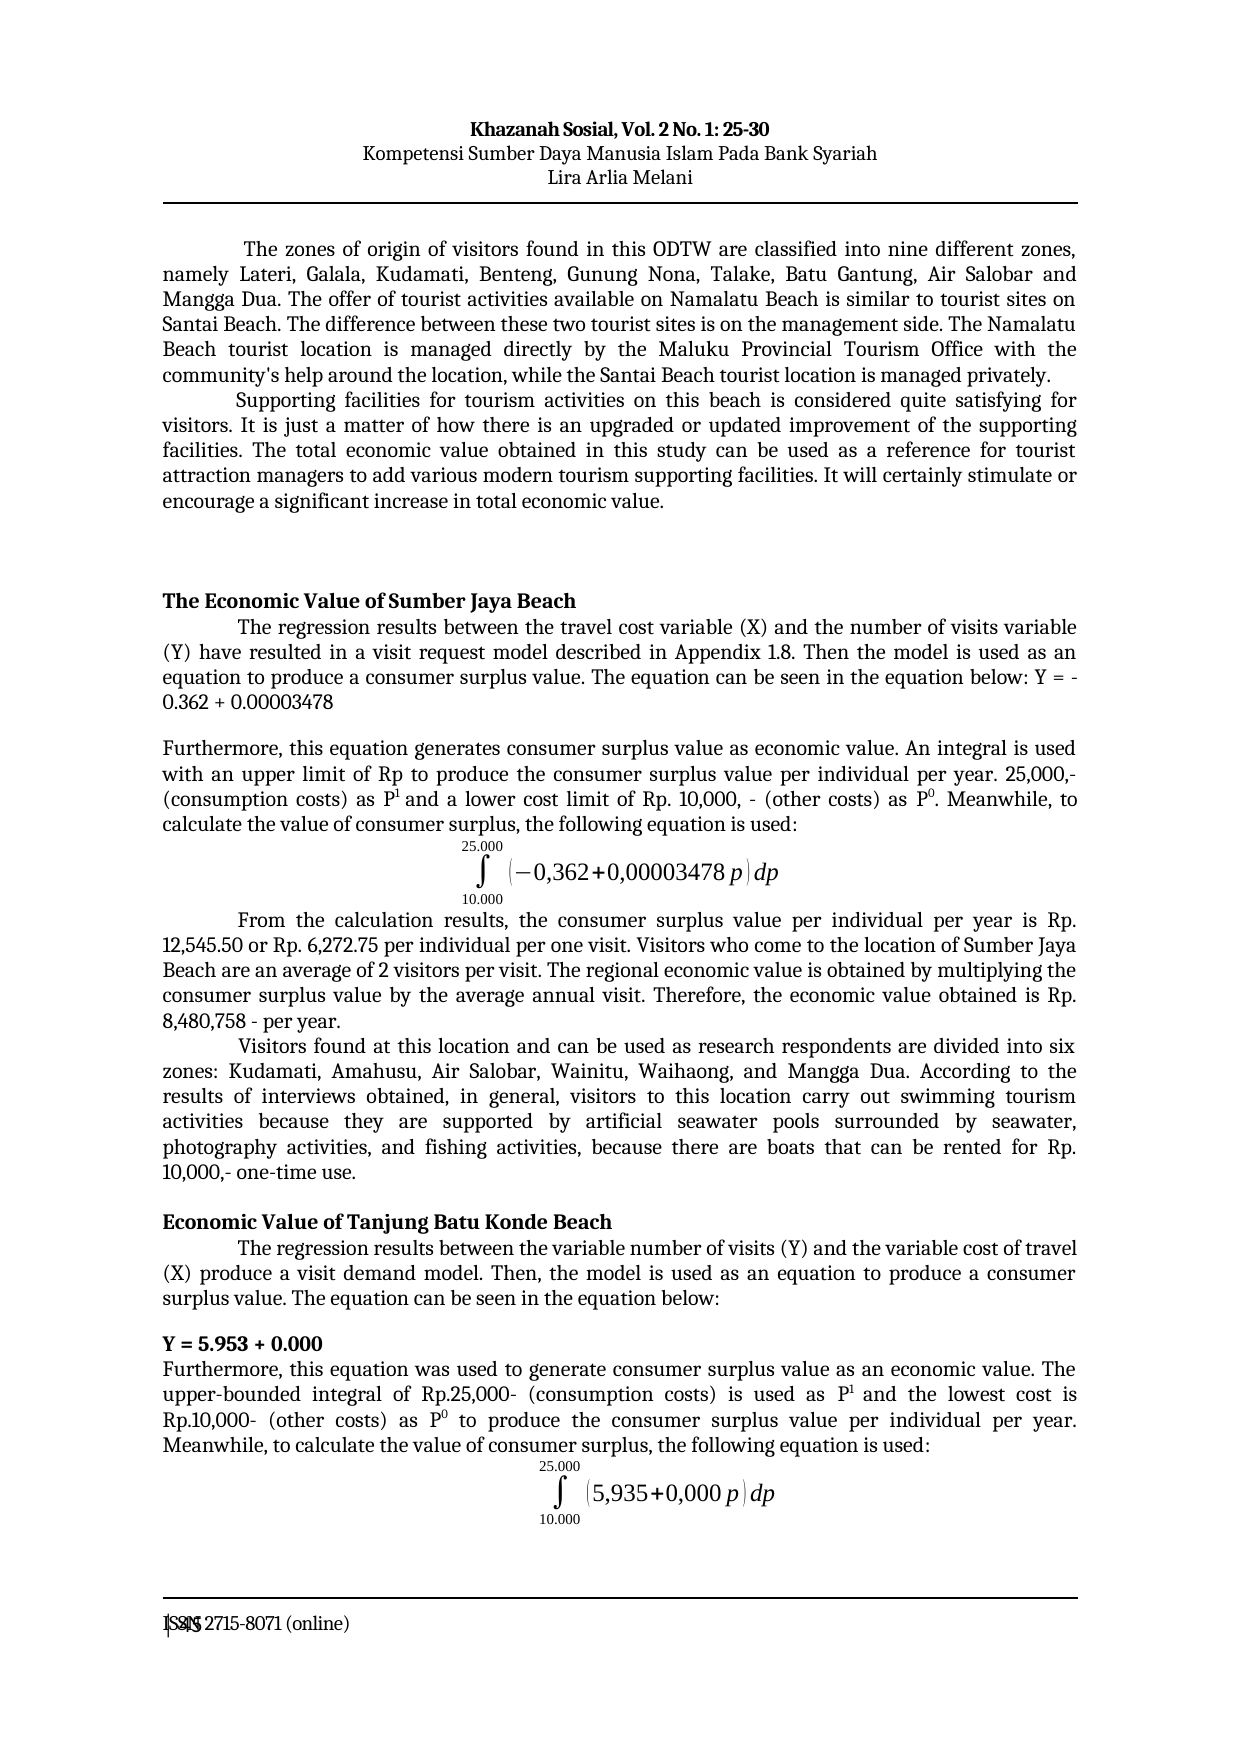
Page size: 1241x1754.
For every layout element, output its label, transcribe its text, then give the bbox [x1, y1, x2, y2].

text Furthermore, this equation was used to generate consumer surplus value as an economic value. The upper-bounded integral of Rp.25,000- (consumption costs) is used as P1 and the lowest cost is Rp.10,000- (other costs) as P0 to produce the consumer surplus value per individual per year. Meanwhile, to calculate the value of consumer surplus, the following equation is used: [162, 1357, 1078, 1458]
text Y = 5.953 + 0.000 [162, 1332, 1078, 1357]
text Visitors found at this location and can be used as research respondents are divided into six zones: Kudamati, Amahusu, Air Salobar, Wainitu, Waihaong, and Mangga Dua. According to the results of interviews obtained, in general, visitors to this location carry out swimming tourism activities because they are supported by artificial seawater pools surrounded by seawater, photography activities, and fishing activities, because there are boats that can be rented for Rp. 10,000,- one-time use. [162, 1034, 1078, 1185]
text Economic Value of Tanjung Batu Konde Beach [162, 1210, 1078, 1235]
text Supporting facilities for tourism activities on this beach is considered quite satisfying for visitors. It is just a matter of how there is an upgraded or updated improvement of the supporting facilities. The total economic value obtained in this study can be used as a reference for tourist attraction managers to add various modern tourism supporting facilities. It will certainly stimulate or encourage a significant increase in total economic value. [162, 387, 1078, 513]
text The Economic Value of Sumber Jaya Beach [162, 589, 1078, 614]
text The regression results between the variable number of visits (Y) and the variable cost of travel (X) produce a visit demand model. Then, the model is used as an equation to produce a consumer surplus value. The equation can be seen in the equation below: [162, 1235, 1078, 1311]
text From the calculation results, the consumer surplus value per individual per year is Rp. 12,545.50 or Rp. 6,272.75 per individual per one visit. Visitors who come to the location of Sumber Jaya Beach are an average of 2 visitors per visit. The regional economic value is obtained by multiplying the consumer surplus value by the average annual visit. Therefore, the economic value obtained is Rp. 8,480,758 - per year. [162, 908, 1078, 1034]
text The regression results between the travel cost variable (X) and the number of visits variable (Y) have resulted in a visit request model described in Appendix 1.8. Then the model is used as an equation to produce a consumer surplus value. The equation can be seen in the equation below: Y = -0.362 + 0.00003478 [162, 614, 1078, 715]
text Furthermore, this equation generates consumer surplus value as economic value. An integral is used with an upper limit of Rp to produce the consumer surplus value per individual per year. 25,000,- (consumption costs) as P1 and a lower cost limit of Rp. 10,000, - (other costs) as P0. Meanwhile, to calculate the value of consumer surplus, the following equation is used: [162, 736, 1078, 837]
text The zones of origin of visitors found in this ODTW are classified into nine different zones, namely Lateri, Galala, Kudamati, Benteng, Gunung Nona, Talake, Batu Gantung, Air Salobar and Mangga Dua. The offer of tourist activities available on Namalatu Beach is similar to tourist sites on Santai Beach. The difference between these two tourist sites is on the management side. The Namalatu Beach tourist location is managed directly by the Maluku Provincial Tourism Office with the community's help around the location, while the Santai Beach tourist location is managed privately. [162, 236, 1078, 387]
